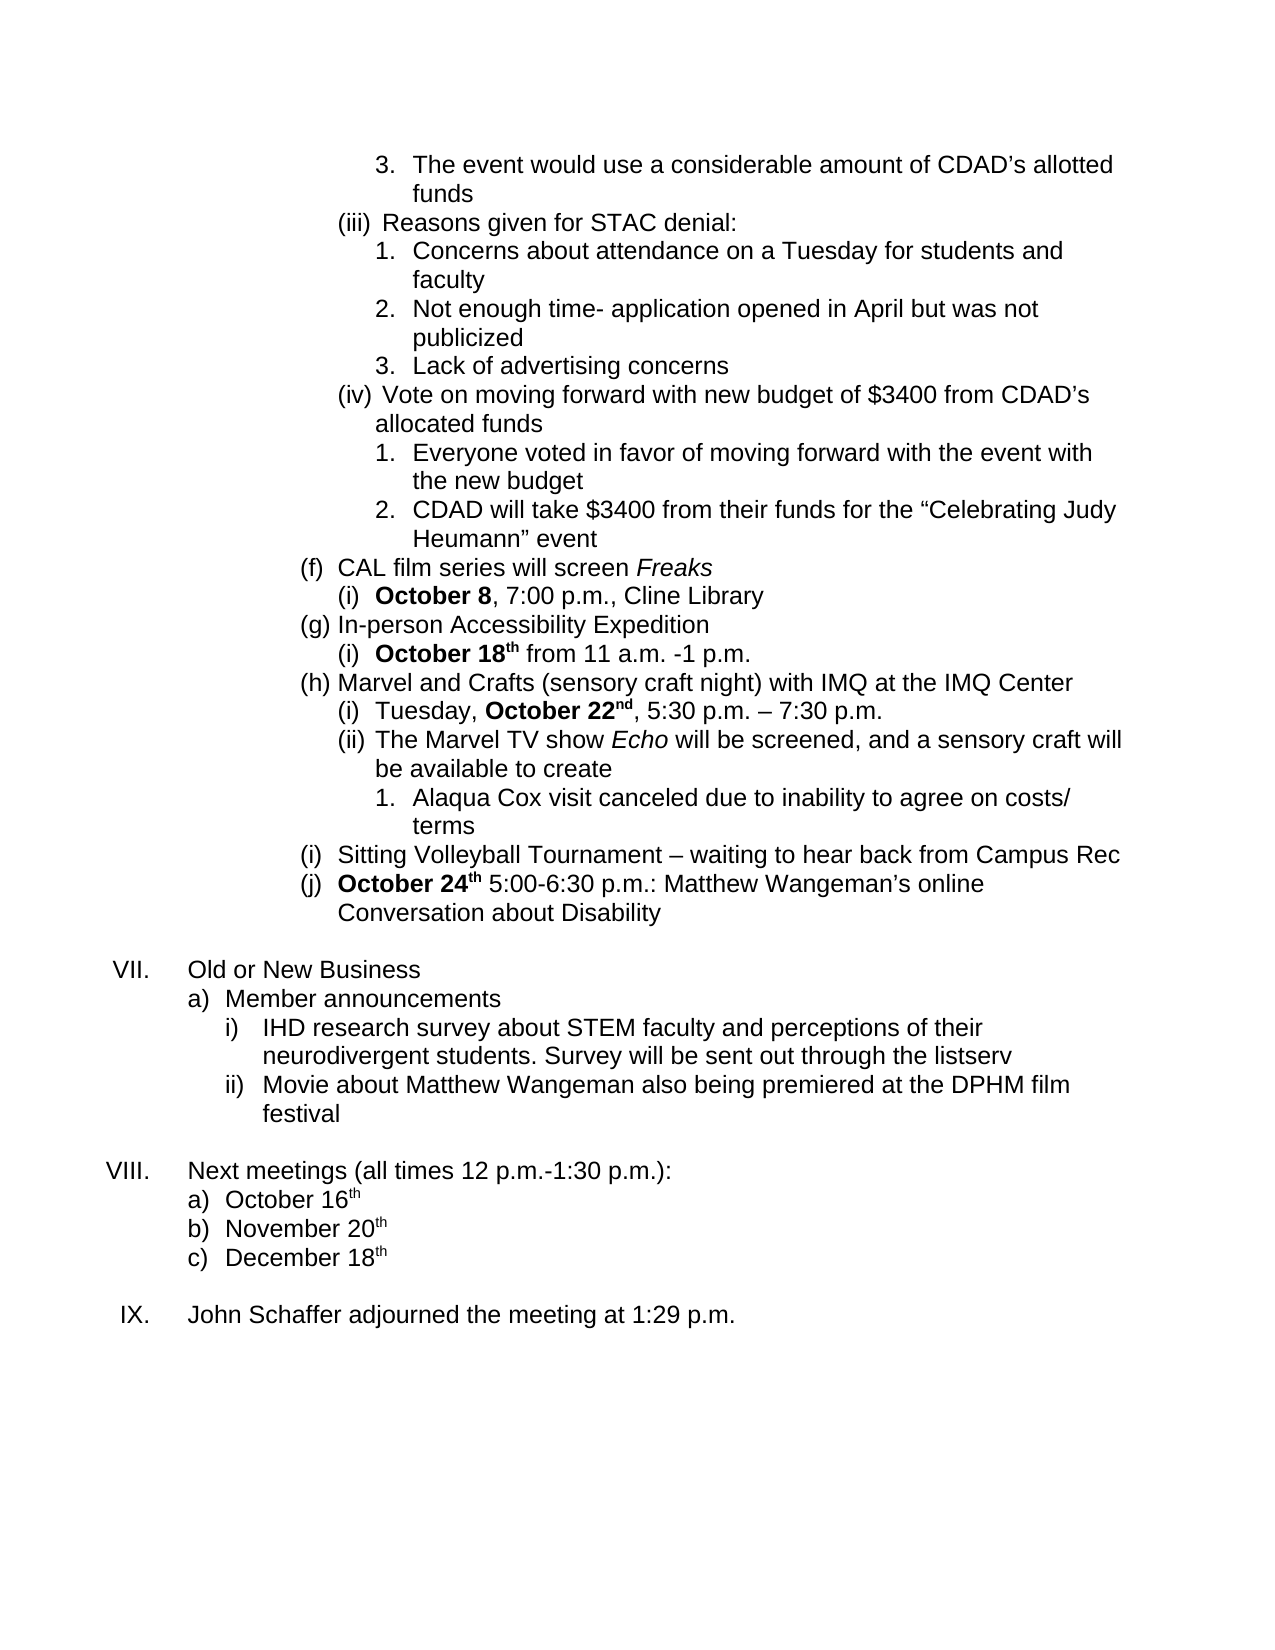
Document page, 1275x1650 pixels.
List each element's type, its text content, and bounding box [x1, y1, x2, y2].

list The event would use a considerable amount of CDAD’s allotted funds [375, 150, 1125, 207]
list Concerns about attendance on a Tuesday for students and faculty [375, 236, 1125, 294]
list Old or New Business [150, 955, 1125, 984]
list Lack of advertising concerns [375, 351, 1125, 380]
list Vote on moving forward with new budget of $3400 from CDAD’s allocated funds [337, 380, 1125, 437]
list Member announcements [187, 984, 1125, 1012]
list CAL film series will screen Freaks [300, 552, 1125, 581]
list In-person Accessibility Expedition [300, 610, 1125, 639]
list Sitting Volleyball Tournament – waiting to hear back from Campus Rec [300, 840, 1125, 869]
list IHD research survey about STEM faculty and perceptions of their neurodivergent students. Survey will be sent out through the listserv [225, 1012, 1125, 1070]
list October 18th from 11 a.m. -1 p.m. [337, 639, 1125, 667]
list John Schaffer adjourned the meeting at 1:29 p.m. [150, 1300, 1125, 1329]
list Everyone voted in favor of moving forward with the event with the new budget [375, 437, 1125, 495]
list October 24th 5:00-6:30 p.m.: Matthew Wangeman’s online Conversation about Disability [300, 869, 1125, 926]
list December 18th [187, 1242, 1125, 1271]
list November 20th [187, 1214, 1125, 1242]
list Marvel and Crafts (sensory craft night) with IMQ at the IMQ Center [300, 667, 1125, 696]
list Reasons given for STAC denial: [337, 207, 1125, 236]
list October 16th [187, 1185, 1125, 1214]
list Movie about Matthew Wangeman also being premiered at the DPHM film festival [225, 1070, 1125, 1127]
list The Marvel TV show Echo will be screened, and a sensory craft will be available to create [337, 725, 1125, 782]
list Tuesday, October 22nd, 5:30 p.m. – 7:30 p.m. [337, 696, 1125, 725]
list CDAD will take $3400 from their funds for the “Celebrating Judy Heumann” event [375, 495, 1125, 552]
list Next meetings (all times 12 p.m.-1:30 p.m.): [150, 1156, 1125, 1185]
list Alaqua Cox visit canceled due to inability to agree on costs/ terms [375, 782, 1125, 840]
list Not enough time- application opened in April but was not publicized [375, 294, 1125, 351]
list October 8, 7:00 p.m., Cline Library [337, 581, 1125, 610]
